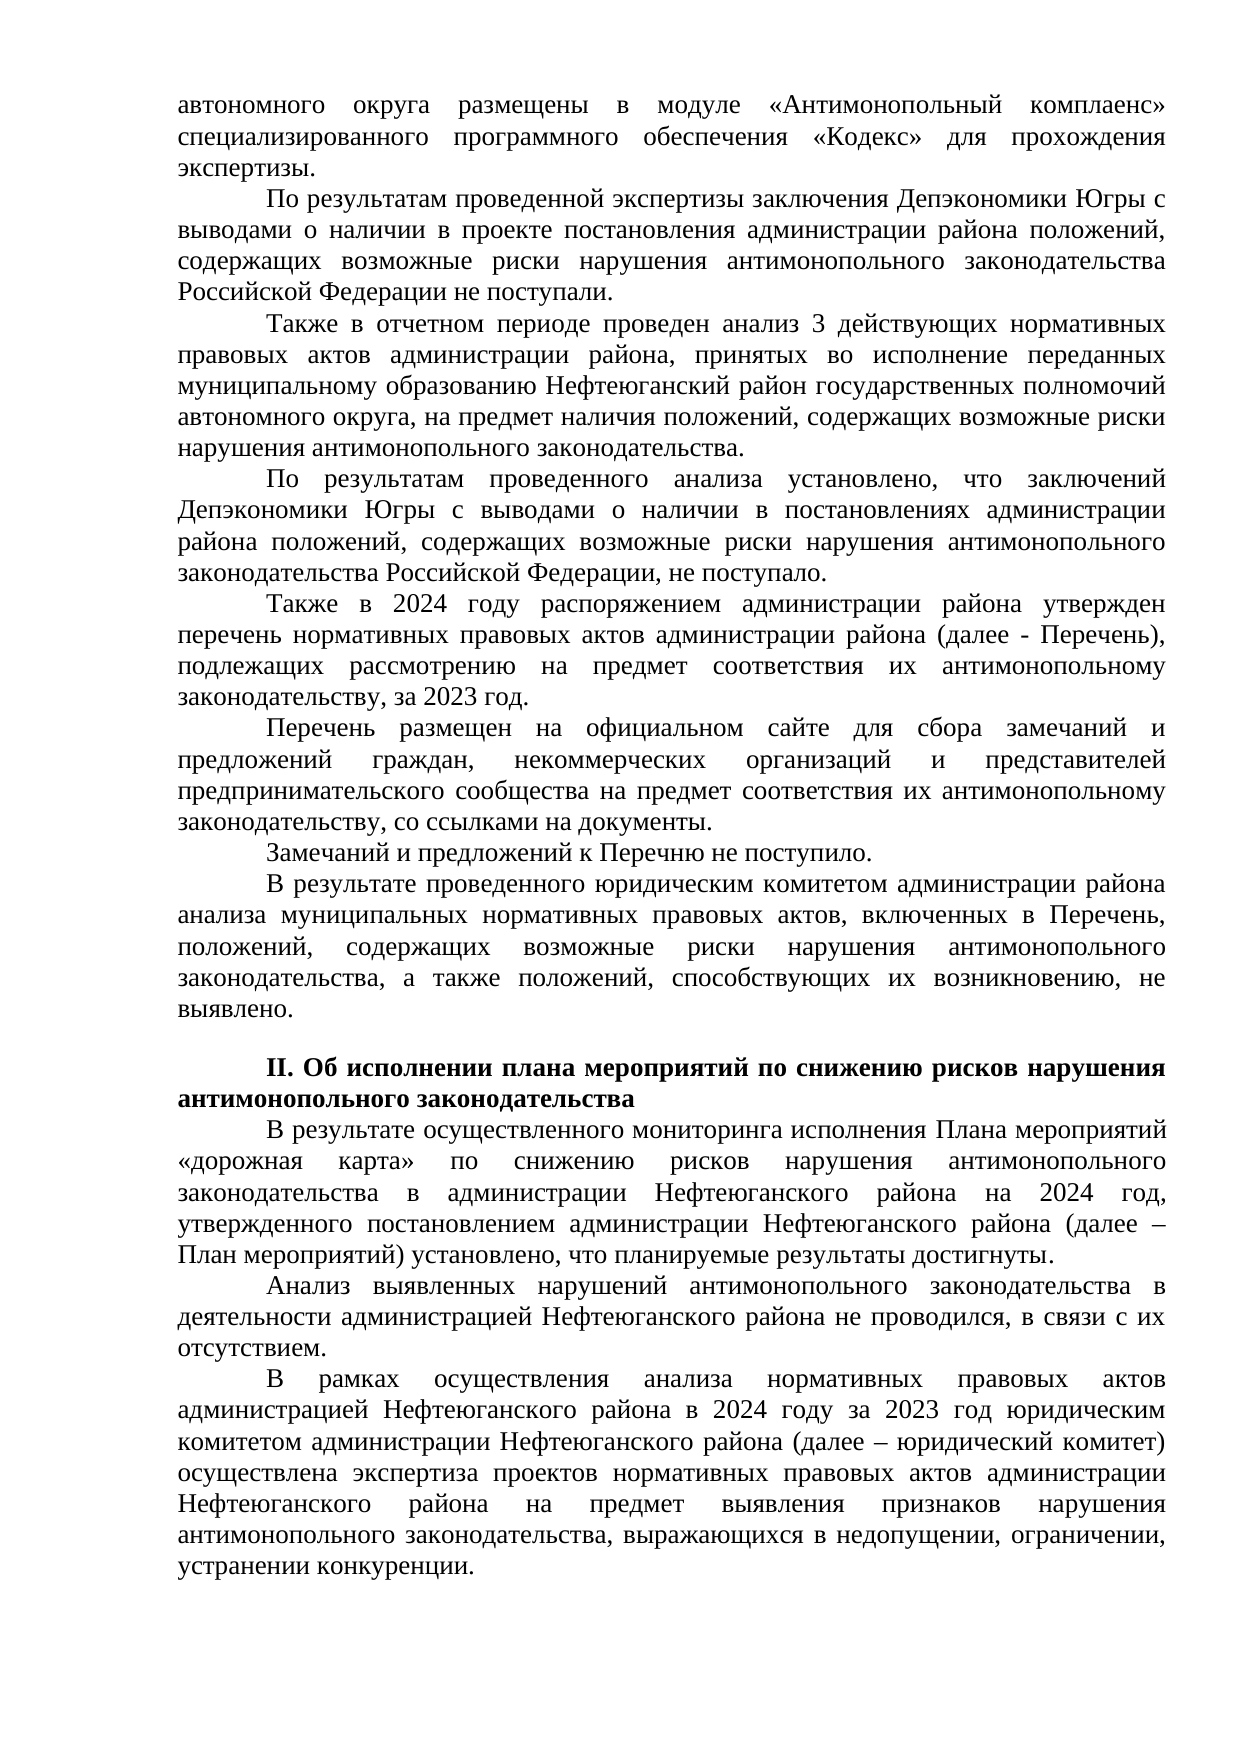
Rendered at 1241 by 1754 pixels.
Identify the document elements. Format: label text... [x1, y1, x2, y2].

text Замечаний и предложений к Перечню не поступило. [177, 836, 1167, 867]
text Также в отчетном периоде проведен анализ 3 действующих нормативных правовых актов администрации района, принятых во исполнение переданных муниципальному образованию Нефтеюганский район государственных полномочий автономного округа, на предмет наличия положений, содержащих возможные риски нарушения антимонопольного законодательства. [177, 307, 1167, 462]
text Анализ выявленных нарушений антимонопольного законодательства в деятельности администрацией Нефтеюганского района не проводился, в связи с их отсутствием. [177, 1269, 1167, 1362]
text По результатам проведенной экспертизы заключения Депэкономики Югры с выводами о наличии в проекте постановления администрации района положений, содержащих возможные риски нарушения антимонопольного законодательства Российской Федерации не поступали. [177, 182, 1167, 307]
text Перечень размещен на официальном сайте для сбора замечаний и предложений граждан, некоммерческих организаций и представителей предпринимательского сообщества на предмет соответствия их антимонопольному законодательству, со ссылками на документы. [177, 712, 1167, 836]
text Также в 2024 году распоряжением администрации района утвержден перечень нормативных правовых актов администрации района (далее - Перечень), подлежащих рассмотрению на предмет соответствия их антимонопольному законодательству, за 2023 год. [177, 587, 1167, 712]
text В рамках осуществления анализа нормативных правовых актов администрацией Нефтеюганского района в 2024 году за 2023 год юридическим комитетом администрации Нефтеюганского района (далее – юридический комитет) осуществлена экспертиза проектов нормативных правовых актов администрации Нефтеюганского района на предмет выявления признаков нарушения антимонопольного законодательства, выражающихся в недопущении, ограничении, устранении конкуренции. [177, 1362, 1167, 1581]
text В результате осуществленного мониторинга исполнения Плана мероприятий «дорожная карта» по снижению рисков нарушения антимонопольного законодательства в администрации Нефтеюганского района на 2024 год, утвержденного постановлением администрации Нефтеюганского района (далее – План мероприятий) установлено, что планируемые результаты достигнуты. [177, 1113, 1167, 1269]
text II. Об исполнении плана мероприятий по снижению рисков нарушения антимонопольного законодательства [177, 1051, 1167, 1113]
text В результате проведенного юридическим комитетом администрации района анализа муниципальных нормативных правовых актов, включенных в Перечень, положений, содержащих возможные риски нарушения антимонопольного законодательства, а также положений, способствующих их возникновению, не выявлено. [177, 867, 1167, 1023]
text По результатам проведенного анализа установлено, что заключений Депэкономики Югры с выводами о наличии в постановлениях администрации района положений, содержащих возможные риски нарушения антимонопольного законодательства Российской Федерации, не поступало. [177, 462, 1167, 587]
